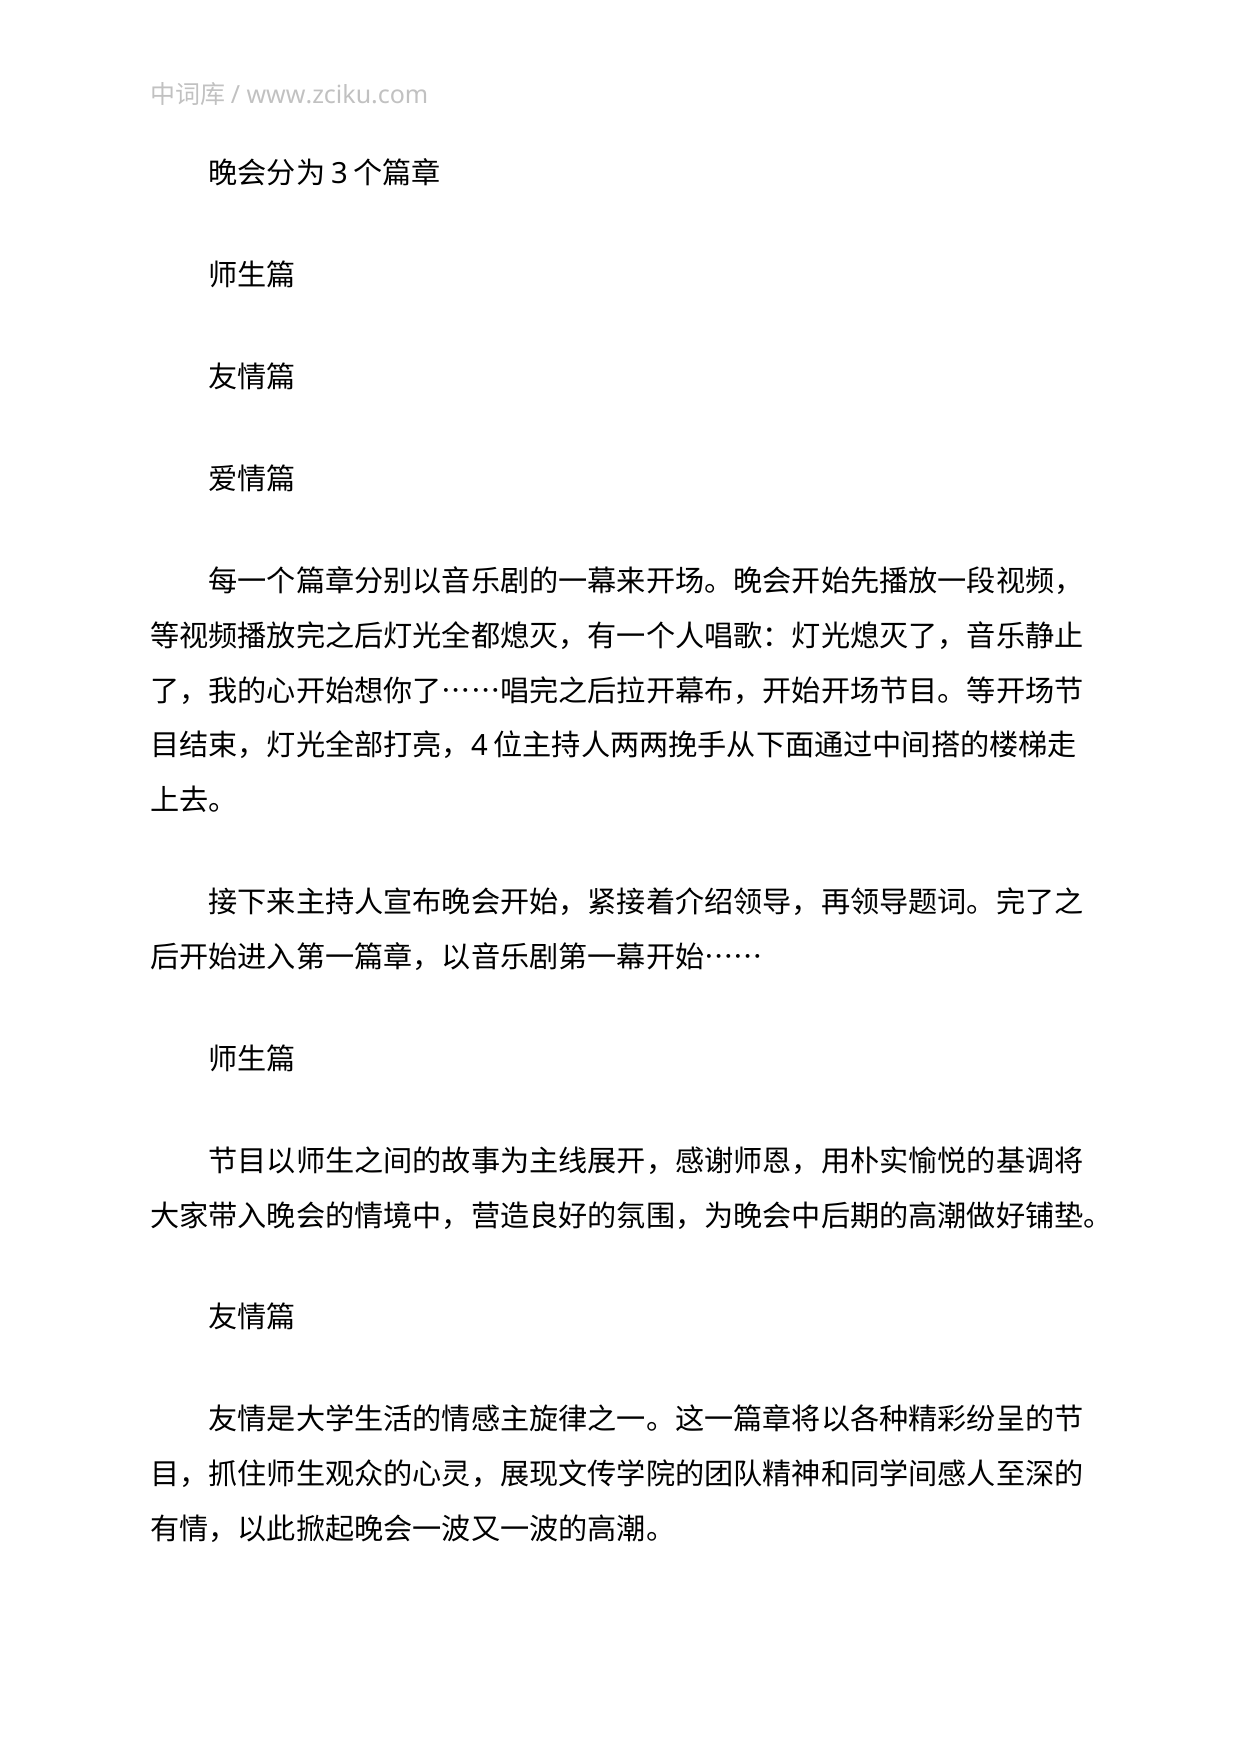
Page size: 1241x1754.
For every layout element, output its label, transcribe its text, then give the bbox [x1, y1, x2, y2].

text 接下来主持人宣布晚会开始，紧接着介绍领导，再领导题词。完了之后开始进入第一篇章，以音乐剧第一幕开始…… [150, 879, 1090, 976]
text 师生篇 [150, 1035, 1090, 1078]
text 节目以师生之间的故事为主线展开，感谢师恩，用朴实愉悦的基调将大家带入晚会的情境中，营造良好的氛围，为晚会中后期的高潮做好铺垫。 [150, 1137, 1090, 1234]
text 友情篇 [150, 354, 1090, 396]
text 每一个篇章分别以音乐剧的一幕来开场。晚会开始先播放一段视频，等视频播放完之后灯光全都熄灭，有一个人唱歌：灯光熄灭了，音乐静止了，我的心开始想你了……唱完之后拉开幕布，开始开场节目。等开场节目结束，灯光全部打亮，4位主持人两两挽手从下面通过中间搭的楼梯走上去。 [150, 557, 1090, 819]
text 晚会分为3个篇章 [150, 150, 1090, 192]
text 爱情篇 [150, 456, 1090, 498]
text 友情是大学生活的情感主旋律之一。这一篇章将以各种精彩纷呈的节目，抓住师生观众的心灵，展现文传学院的团队精神和同学间感人至深的有情，以此掀起晚会一波又一波的高潮。 [150, 1396, 1090, 1548]
text 师生篇 [150, 252, 1090, 294]
text 友情篇 [150, 1294, 1090, 1336]
